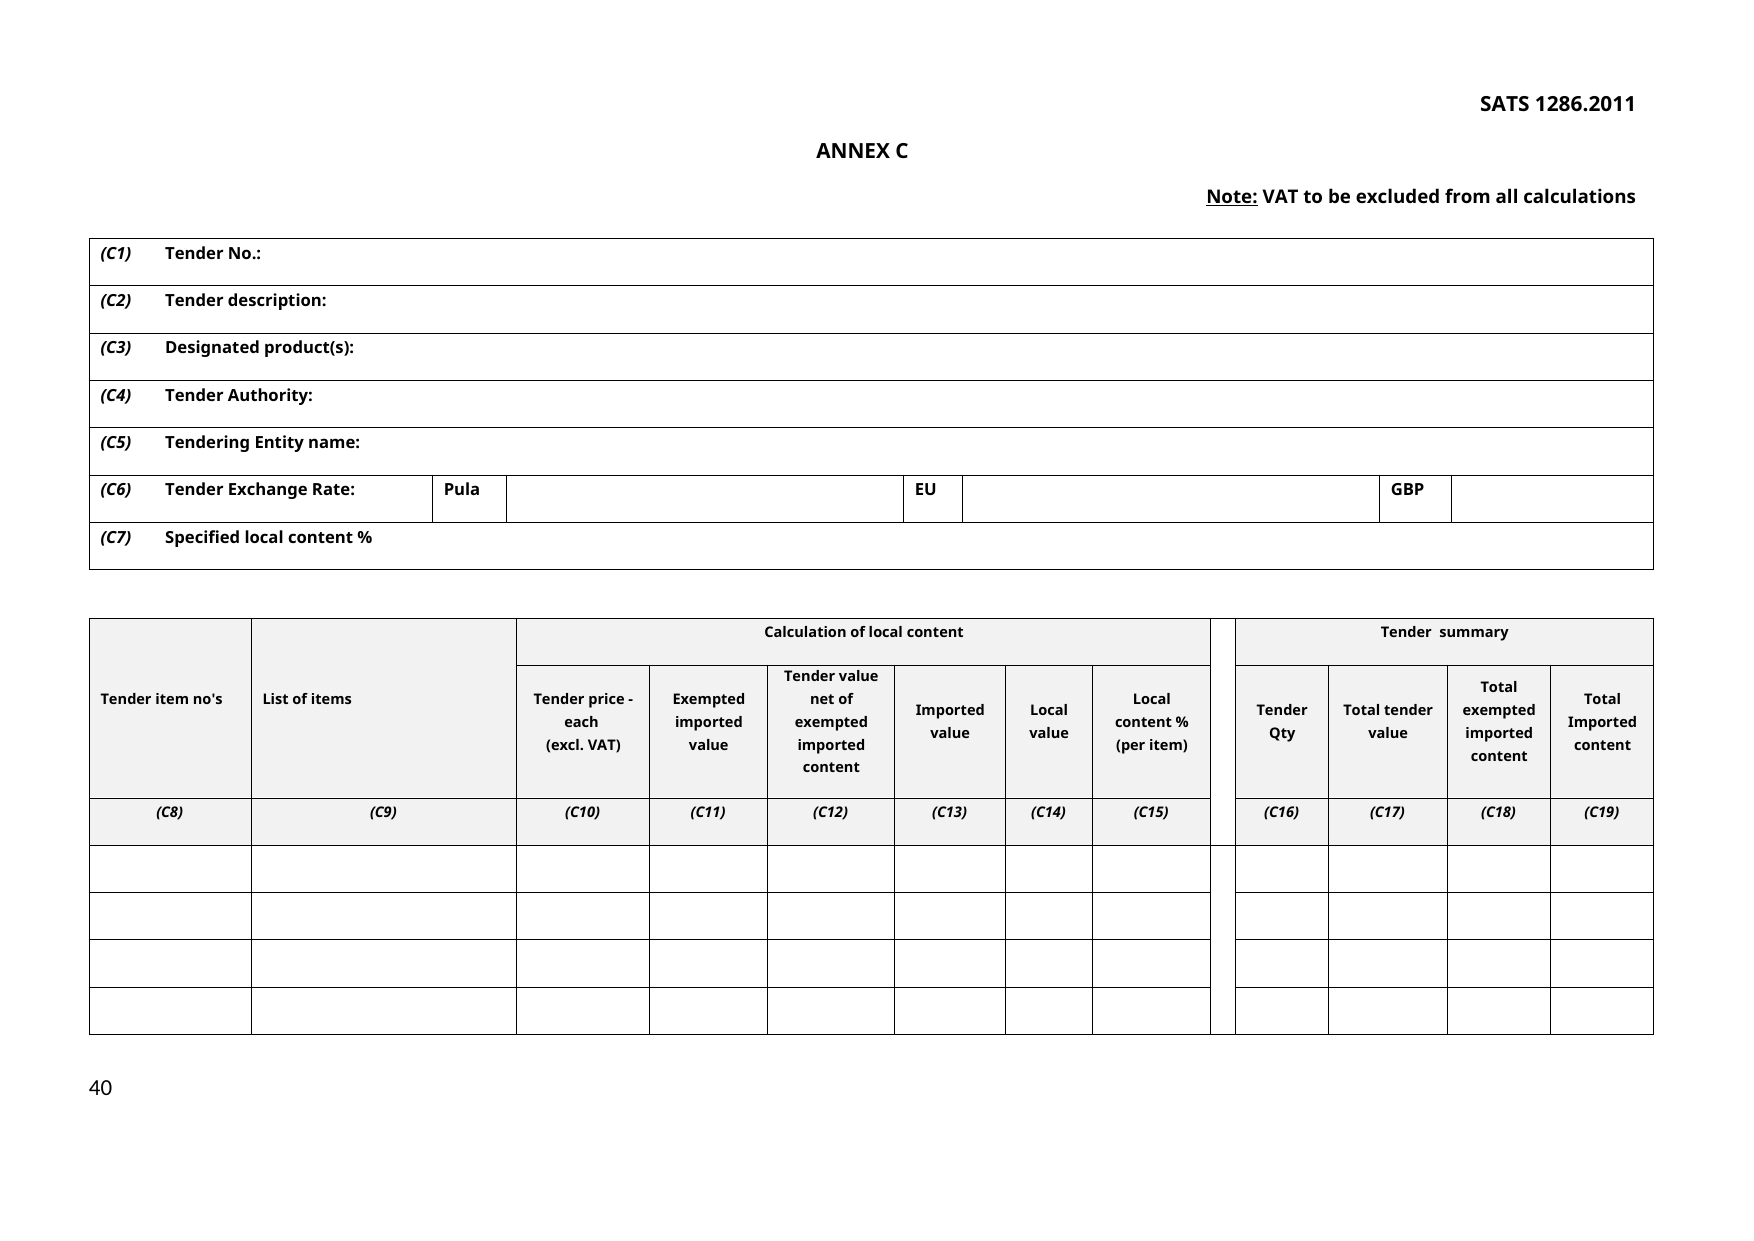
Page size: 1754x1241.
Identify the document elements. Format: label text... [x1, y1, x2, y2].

table_cell (C8) [90, 799, 251, 845]
text ANNEX C [89, 136, 1636, 164]
table_cell [432, 428, 1653, 474]
table_cell (C10) [517, 799, 649, 845]
table_cell Tender price - each (excl. VAT) [517, 666, 649, 797]
table_cell [432, 334, 1653, 380]
table_cell Total Imported content [1551, 666, 1653, 797]
table_cell Tender Qty [1236, 666, 1328, 797]
table_cell (C16) [1236, 799, 1328, 845]
table_cell Designated product(s): [154, 334, 432, 380]
table_cell [252, 893, 516, 939]
table_cell [1551, 940, 1653, 987]
table_cell [895, 846, 1005, 892]
table_cell [768, 846, 894, 892]
table_cell [90, 940, 251, 987]
table_cell [1329, 988, 1447, 1034]
table_cell (C19) [1551, 799, 1653, 845]
table_cell [874, 476, 903, 522]
table_cell [507, 476, 874, 522]
table_cell (C2) [90, 286, 154, 333]
table_cell (C5) [90, 428, 154, 474]
table_cell [895, 893, 1005, 939]
table_cell Exempted imported value [650, 666, 767, 797]
table_cell Tender Exchange Rate: [154, 476, 432, 522]
table_cell (C15) [1093, 799, 1210, 845]
table_cell [90, 846, 251, 892]
table_cell Imported value [895, 666, 1005, 797]
table_cell GBP [1380, 476, 1451, 522]
table_cell (C17) [1329, 799, 1447, 845]
table_cell [517, 893, 649, 939]
table_cell (C12) [768, 799, 894, 845]
text Note: VAT to be excluded from all calculations [89, 183, 1636, 209]
table_cell [1551, 846, 1653, 892]
table_cell EU [904, 476, 962, 522]
table_cell [1551, 988, 1653, 1034]
table_cell [1329, 893, 1447, 939]
table_header Tender summary [1236, 619, 1653, 665]
table_cell [1236, 846, 1328, 892]
table_cell Tendering Entity name: [154, 428, 432, 474]
table_cell [517, 988, 649, 1034]
table_cell [1448, 846, 1550, 892]
table_cell [963, 476, 1355, 522]
table_cell Local value [1006, 666, 1092, 797]
table_cell [768, 940, 894, 987]
table_cell [432, 523, 1653, 569]
table_cell Local content % (per item) [1093, 666, 1210, 797]
table_cell [252, 940, 516, 987]
text SATS 1286.2011 [89, 89, 1636, 117]
table_cell [650, 893, 767, 939]
table_cell [1006, 846, 1092, 892]
table_cell [1006, 988, 1092, 1034]
table_header Tender No.: [154, 239, 432, 285]
table_cell [90, 893, 251, 939]
table_cell [1211, 846, 1235, 1034]
table_cell [1236, 988, 1328, 1034]
table_cell Tender value net of exempted imported content [768, 666, 894, 797]
table_cell (C9) [252, 799, 516, 845]
table_cell [252, 846, 516, 892]
table_cell (C7) [90, 523, 154, 569]
table_cell [1551, 893, 1653, 939]
table_header (C1) [90, 239, 154, 285]
table_cell Total tender value [1329, 666, 1447, 797]
table_cell [1093, 846, 1210, 892]
table_header List of items [252, 619, 516, 797]
table_cell (C3) [90, 334, 154, 380]
table_cell [1329, 846, 1447, 892]
table_cell [768, 988, 894, 1034]
table_cell [1355, 476, 1379, 522]
table_cell [650, 940, 767, 987]
table_cell [517, 846, 649, 892]
table_cell (C6) [90, 476, 154, 522]
table_cell Tender Authority: [154, 381, 432, 427]
table_header [1211, 619, 1235, 845]
table_cell [90, 988, 251, 1034]
table_cell Total exempted imported content [1448, 666, 1550, 797]
table_cell [517, 940, 649, 987]
table_cell [650, 988, 767, 1034]
table_cell [895, 940, 1005, 987]
table_cell (C4) [90, 381, 154, 427]
table_cell (C18) [1448, 799, 1550, 845]
table_cell [1236, 940, 1328, 987]
table_header Calculation of local content [517, 619, 1210, 665]
table_cell [1448, 940, 1550, 987]
table_cell Specified local content % [154, 523, 432, 569]
table_cell [1236, 893, 1328, 939]
table_cell [1452, 476, 1653, 522]
table_cell [1006, 940, 1092, 987]
table_cell Pula [433, 476, 506, 522]
table_cell [768, 893, 894, 939]
table_cell Tender description: [154, 286, 432, 333]
table_cell [252, 988, 516, 1034]
table_cell [1448, 988, 1550, 1034]
table_cell [1093, 940, 1210, 987]
table_cell [1006, 893, 1092, 939]
table_cell [1448, 893, 1550, 939]
table_cell [1329, 940, 1447, 987]
table_cell [1093, 988, 1210, 1034]
table_header Tender item no's [90, 619, 251, 797]
table_header [432, 239, 1653, 285]
table_cell [650, 846, 767, 892]
table_cell (C14) [1006, 799, 1092, 845]
table_cell [895, 988, 1005, 1034]
table_cell [432, 381, 1653, 427]
table_cell (C13) [895, 799, 1005, 845]
table_cell [432, 286, 1653, 333]
table_cell [1093, 893, 1210, 939]
table_cell (C11) [650, 799, 767, 845]
